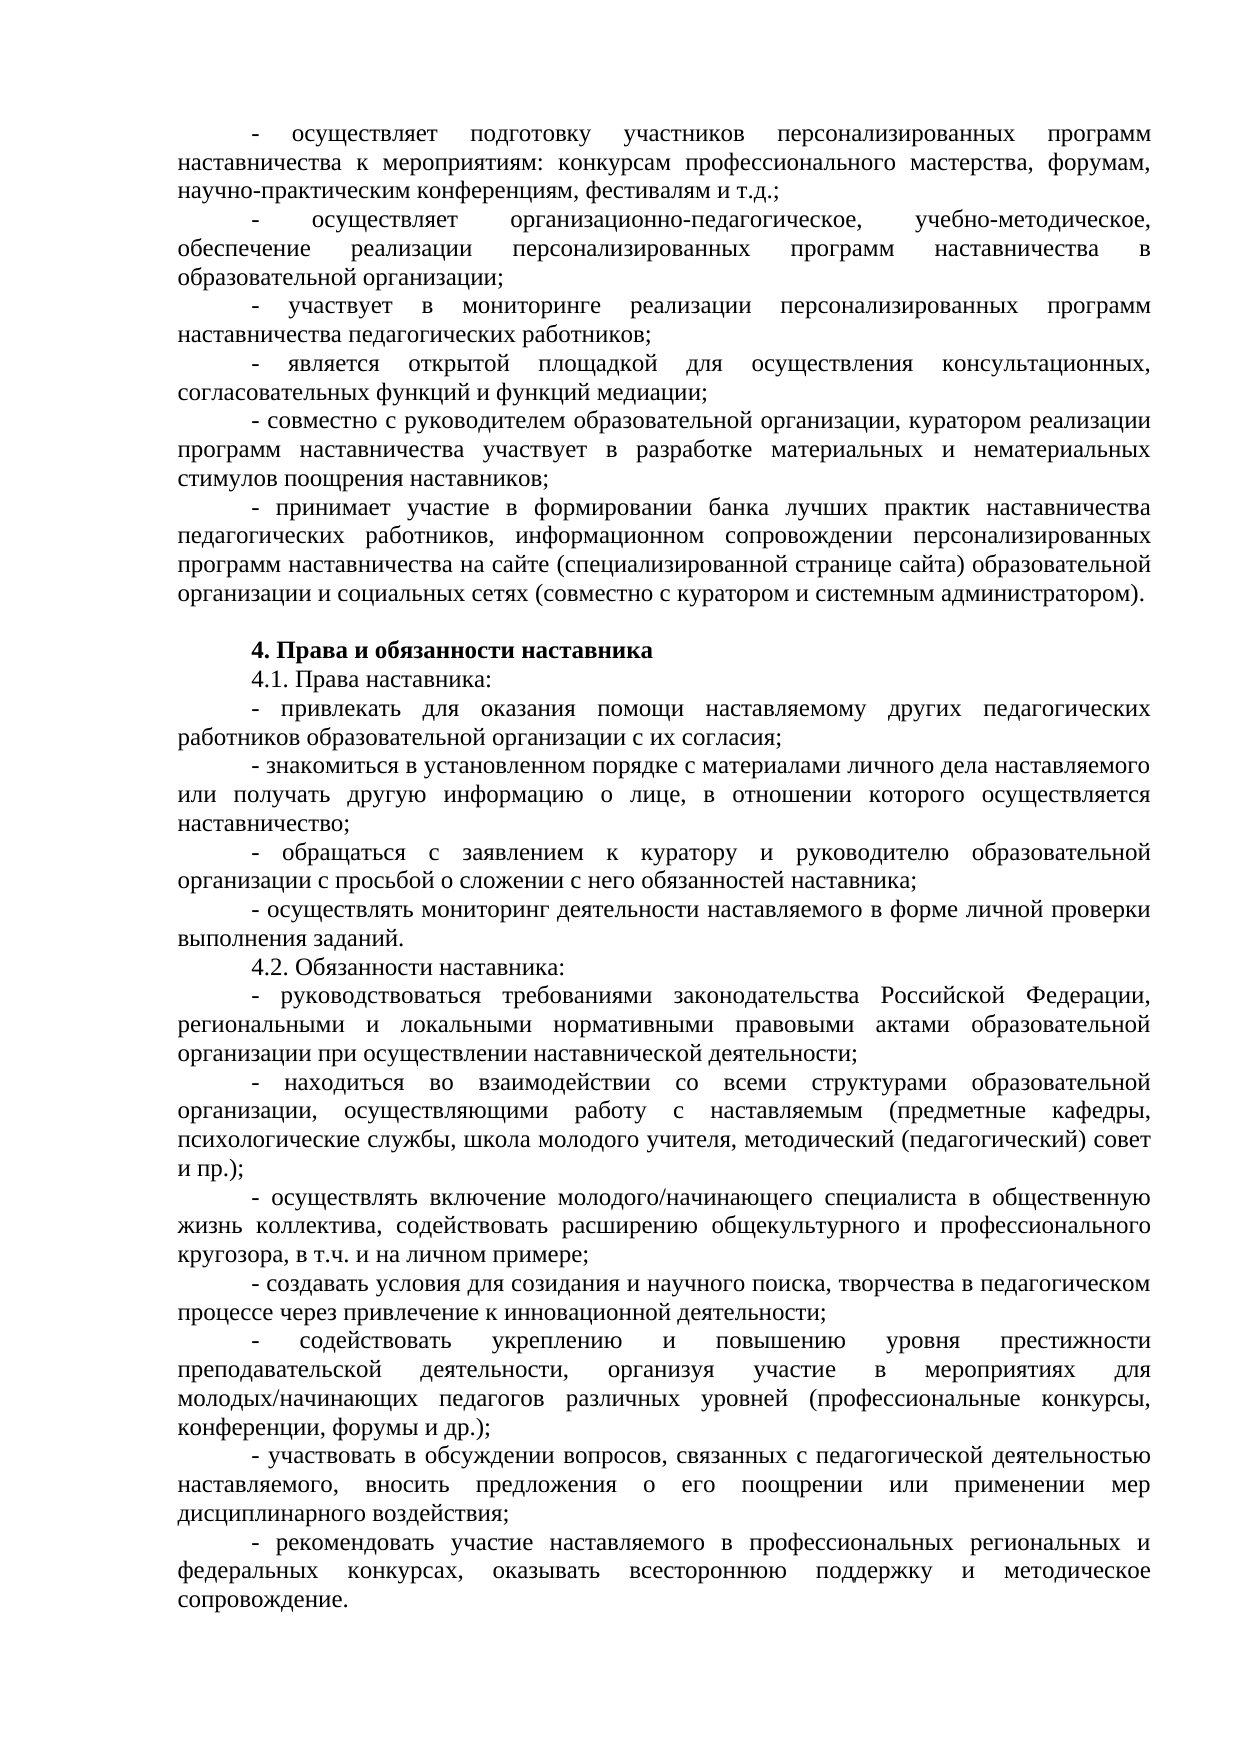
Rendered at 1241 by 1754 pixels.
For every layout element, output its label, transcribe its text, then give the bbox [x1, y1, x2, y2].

text - привлекать для оказания помощи наставляемому других педагогических работников образовательной организации с их согласия; [177, 693, 1152, 751]
text 4.2. Обязанности наставника: [177, 952, 1152, 981]
text - знакомиться в установленном порядке с материалами личного дела наставляемого или получать другую информацию о лице, в отношении которого осуществляется наставничество; [177, 751, 1152, 837]
text - находиться во взаимодействии со всеми структурами образовательной организации, осуществляющими работу с наставляемым (предметные кафедры, психологические службы, школа молодого учителя, методический (педагогический) совет и пр.); [177, 1067, 1152, 1182]
text - участвовать в обсуждении вопросов, связанных с педагогической деятельностью наставляемого, вносить предложения о его поощрении или применении мер дисциплинарного воздействия; [177, 1441, 1152, 1527]
text - содействовать укреплению и повышению уровня престижности преподавательской деятельности, организуя участие в мероприятиях для молодых/начинающих педагогов различных уровней (профессиональные конкурсы, конференции, форумы и др.); [177, 1326, 1152, 1441]
text - создавать условия для созидания и научного поиска, творчества в педагогическом процессе через привлечение к инновационной деятельности; [177, 1268, 1152, 1326]
text - участвует в мониторинге реализации персонализированных программ наставничества педагогических работников; [177, 291, 1152, 348]
text - принимает участие в формировании банка лучших практик наставничества педагогических работников, информационном сопровождении персонализированных программ наставничества на сайте (специализированной странице сайта) образовательной организации и социальных сетях (совместно с куратором и системным администратором). [177, 492, 1152, 607]
text - руководствоваться требованиями законодательства Российской Федерации, региональными и локальными нормативными правовыми актами образовательной организации при осуществлении наставнической деятельности; [177, 981, 1152, 1067]
text - является открытой площадкой для осуществления консультационных, согласовательных функций и функций медиации; [177, 348, 1152, 406]
text - совместно с руководителем образовательной организации, куратором реализации программ наставничества участвует в разработке материальных и нематериальных стимулов поощрения наставников; [177, 406, 1152, 492]
text - осуществлять включение молодого/начинающего специалиста в общественную жизнь коллектива, содействовать расширению общекультурного и профессионального кругозора, в т.ч. и на личном примере; [177, 1182, 1152, 1268]
text - осуществляет организационно-педагогическое, учебно-методическое, обеспечение реализации персонализированных программ наставничества в образовательной организации; [177, 204, 1152, 291]
text - осуществлять мониторинг деятельности наставляемого в форме личной проверки выполнения заданий. [177, 894, 1152, 952]
text - осуществляет подготовку участников персонализированных программ наставничества к мероприятиям: конкурсам профессионального мастерства, форумам, научно-практическим конференциям, фестивалям и т.д.; [177, 118, 1152, 204]
text - рекомендовать участие наставляемого в профессиональных региональных и федеральных конкурсах, оказывать всестороннюю поддержку и методическое сопровождение. [177, 1527, 1152, 1613]
text - обращаться с заявлением к куратору и руководителю образовательной организации с просьбой о сложении с него обязанностей наставника; [177, 837, 1152, 894]
text 4. Права и обязанности наставника [177, 636, 1152, 664]
text 4.1. Права наставника: [177, 664, 1152, 693]
